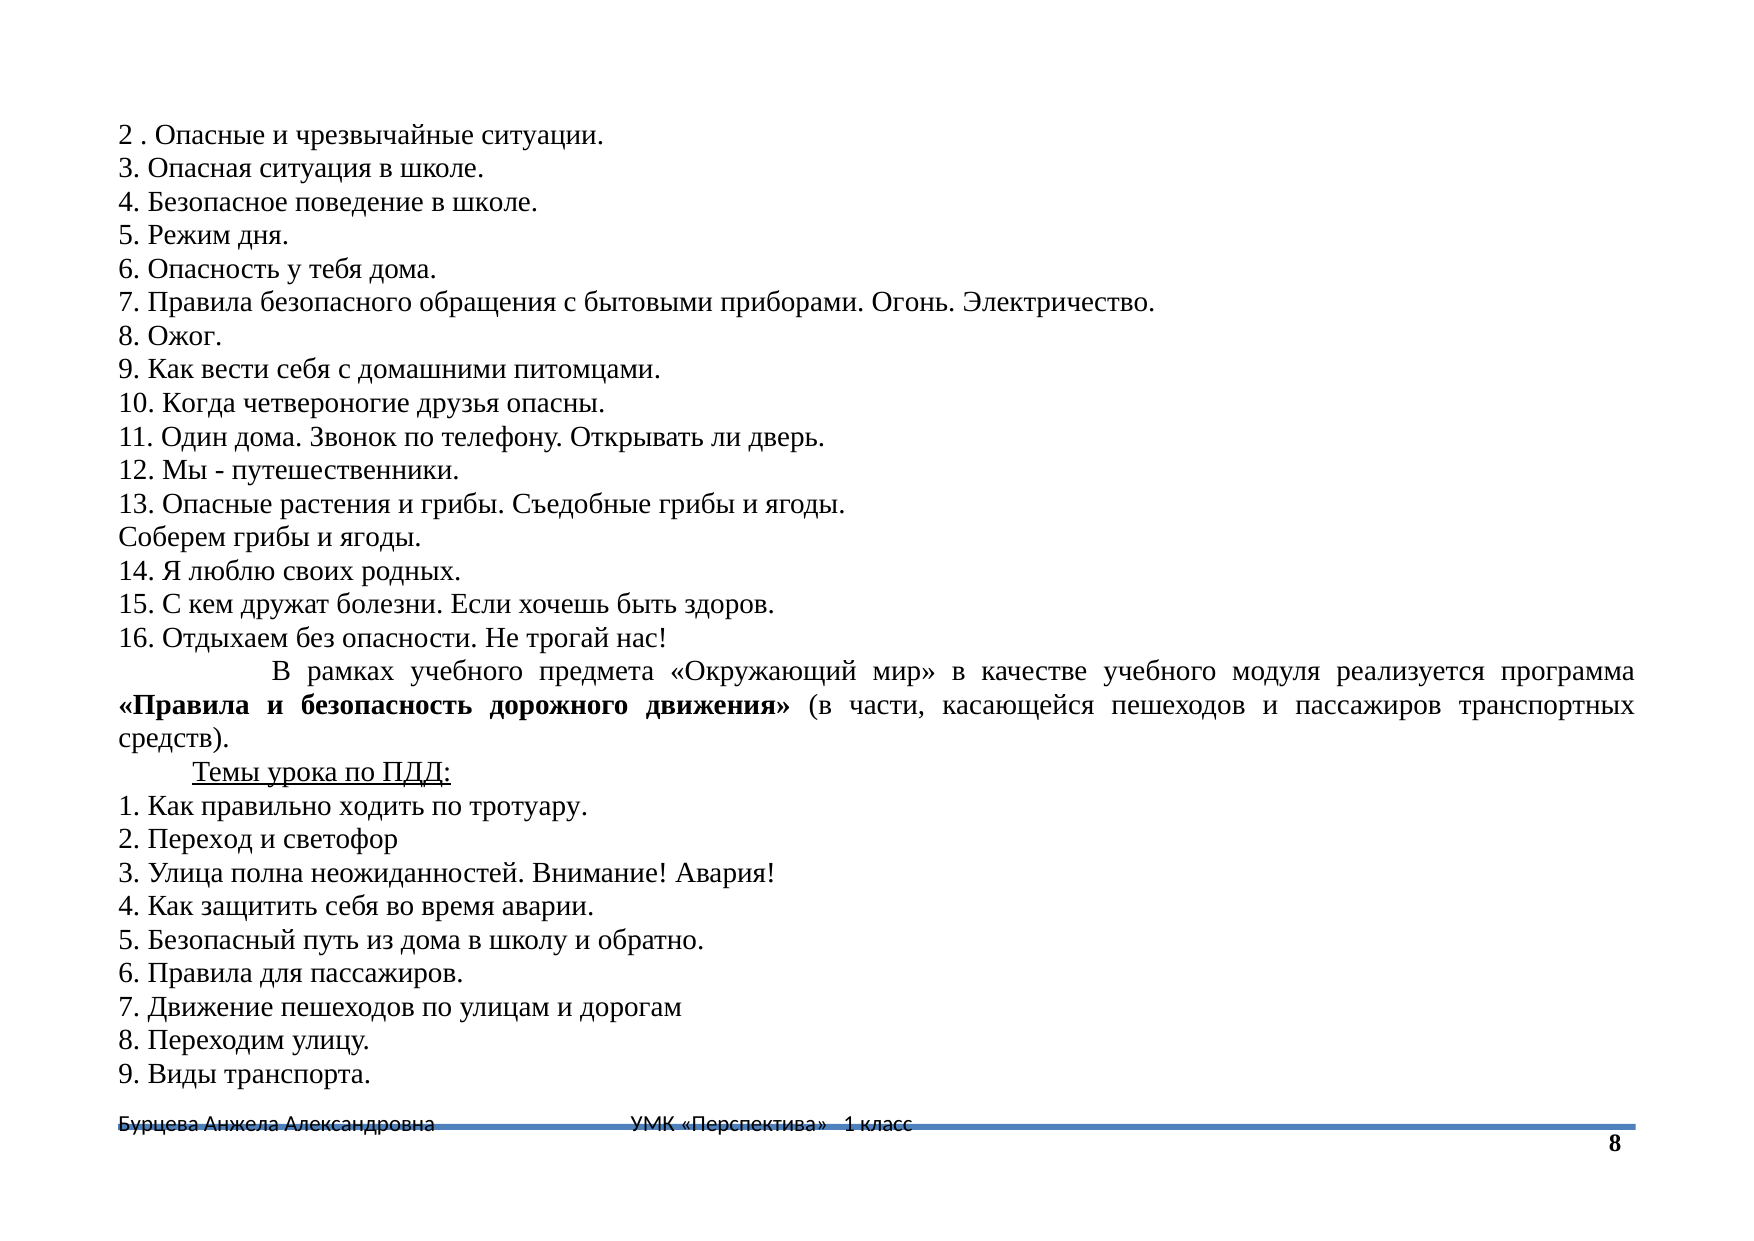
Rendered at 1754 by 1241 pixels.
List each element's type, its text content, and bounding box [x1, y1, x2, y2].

text Соберем грибы и ягоды. [118, 519, 1636, 553]
text 3. Опасная ситуация в школе. [118, 150, 1636, 184]
text 7. Правила безопасного обращения с бытовыми приборами. Огонь. Электричество. [118, 284, 1636, 318]
text 5. Режим дня. [118, 217, 1636, 251]
text 14. Я люблю своих родных. [118, 553, 1636, 586]
text 7. Движение пешеходов по улицам и дорогам [118, 989, 1636, 1022]
text 4. Как защитить себя во время аварии. [118, 888, 1636, 922]
text 9. Виды транспорта. [118, 1056, 1636, 1089]
text 4. Безопасное поведение в школе. [118, 184, 1636, 217]
text 2 . Опасные и чрезвычайные ситуации. [118, 117, 1636, 150]
text 12. Мы - путешественники. [118, 452, 1636, 486]
text 5. Безопасный путь из дома в школу и обратно. [118, 922, 1636, 955]
text 11. Один дома. Звонок по телефону. Открывать ли дверь. [118, 419, 1636, 452]
text Темы урока по ПДД: [118, 754, 1636, 788]
text 9. Как вести себя с домашними питомцами. [118, 352, 1636, 385]
text 1. Как правильно ходить по тротуару. [118, 788, 1636, 821]
text 6. Правила для пассажиров. [118, 955, 1636, 989]
text 15. С кем дружат болезни. Если хочешь быть здоров. [118, 586, 1636, 620]
text 6. Опасность у тебя дома. [118, 251, 1636, 284]
text 2. Переход и светофор [118, 821, 1636, 855]
text 8. Ожог. [118, 318, 1636, 352]
text 13. Опасные растения и грибы. Съедобные грибы и ягоды. [118, 486, 1636, 519]
text 3. Улица полна неожиданностей. Внимание! Авария! [118, 855, 1636, 888]
text В рамках учебного предмета «Окружающий мир» в качестве учебного модуля реализуется программа «Правила и безопасность дорожного движения» (в части, касающейся пешеходов и пассажиров транспортных средств). [118, 653, 1636, 754]
text 10. Когда четвероногие друзья опасны. [118, 385, 1636, 419]
text 16. Отдыхаем без опасности. Не трогай нас! [118, 620, 1636, 653]
text 8. Переходим улицу. [118, 1022, 1636, 1056]
